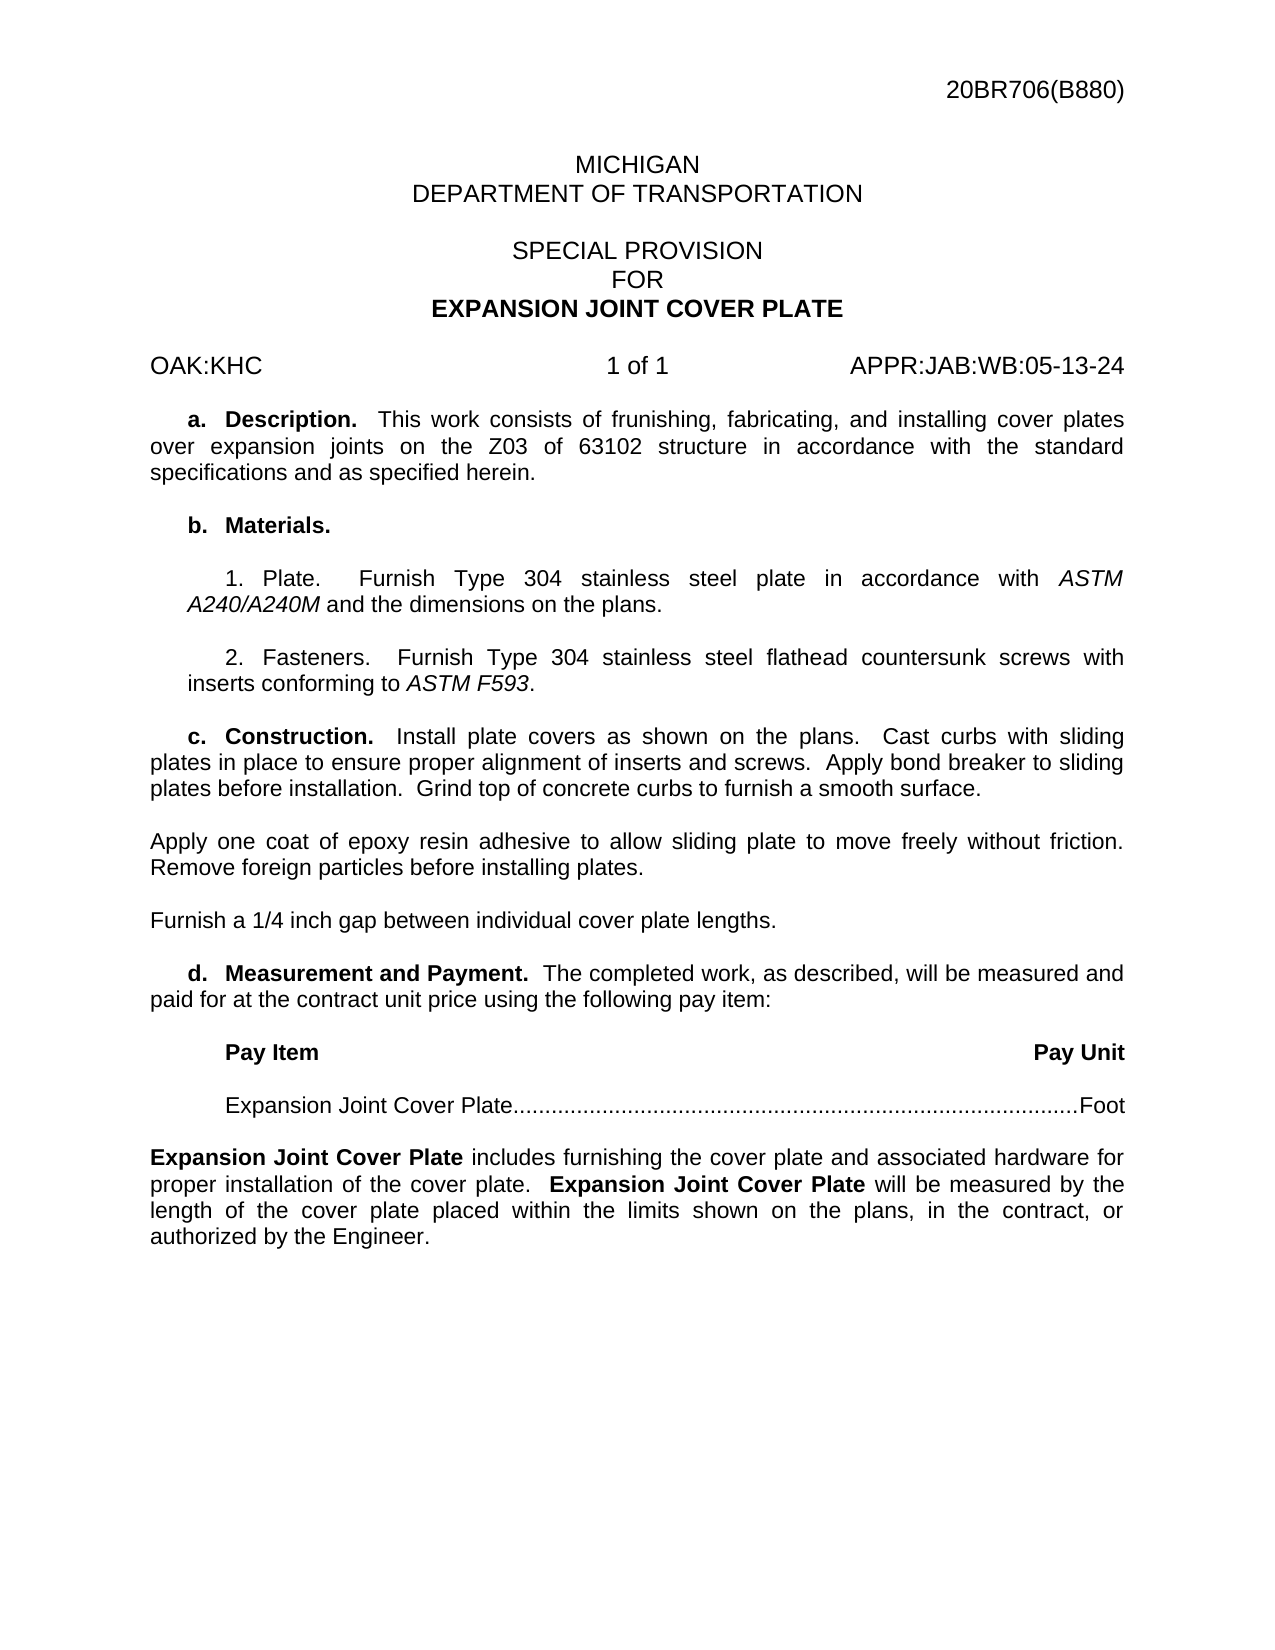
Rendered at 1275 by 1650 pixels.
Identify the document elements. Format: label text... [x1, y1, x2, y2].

text OAK:KHC 1 of 1 APPR:JAB:WB:05-13-24 [150, 351, 1125, 380]
text FOR [150, 265, 1125, 294]
text 2. Fasteners. Furnish Type 304 stainless steel flathead countersunk screws with inserts conforming to ASTM F593. [187, 643, 1125, 696]
text b. Materials. [150, 512, 1125, 538]
text SPECIAL PROVISION [150, 236, 1125, 265]
text a. Description. This work consists of frunishing, fabricating, and installing cover plates over expansion joints on the Z03 of 63102 structure in accordance with the standard specifications and as specified herein. [150, 406, 1125, 485]
text Expansion Joint Cover Plate Foot [225, 1092, 1125, 1118]
text d. Measurement and Payment. The completed work, as described, will be measured and paid for at the contract unit price using the following pay item: [150, 960, 1125, 1012]
text 1. Plate. Furnish Type 304 stainless steel plate in accordance with ASTM A240/A240M and the dimensions on the plans. [187, 564, 1125, 617]
text Furnish a 1/4 inch gap between individual cover plate lengths. [150, 907, 1125, 933]
text Pay Item Pay Unit [225, 1039, 1125, 1065]
text MICHIGAN [150, 150, 1125, 179]
text EXPANSION JOINT COVER PLATE [150, 294, 1125, 322]
text c. Construction. Install plate covers as shown on the plans. Cast curbs with sliding plates in place to ensure proper alignment of inserts and screws. Apply bond breaker to sliding plates before installation. Grind top of concrete curbs to furnish a smooth surface. [150, 723, 1125, 802]
text Expansion Joint Cover Plate includes furnishing the cover plate and associated hardware for proper installation of the cover plate. Expansion Joint Cover Plate will be measured by the length of the cover plate placed within the limits shown on the plans, in the contract, or authorized by the Engineer. [150, 1144, 1125, 1250]
text DEPARTMENT OF TRANSPORTATION [150, 179, 1125, 207]
text Apply one coat of epoxy resin adhesive to allow sliding plate to move freely without friction. Remove foreign particles before installing plates. [150, 828, 1125, 881]
